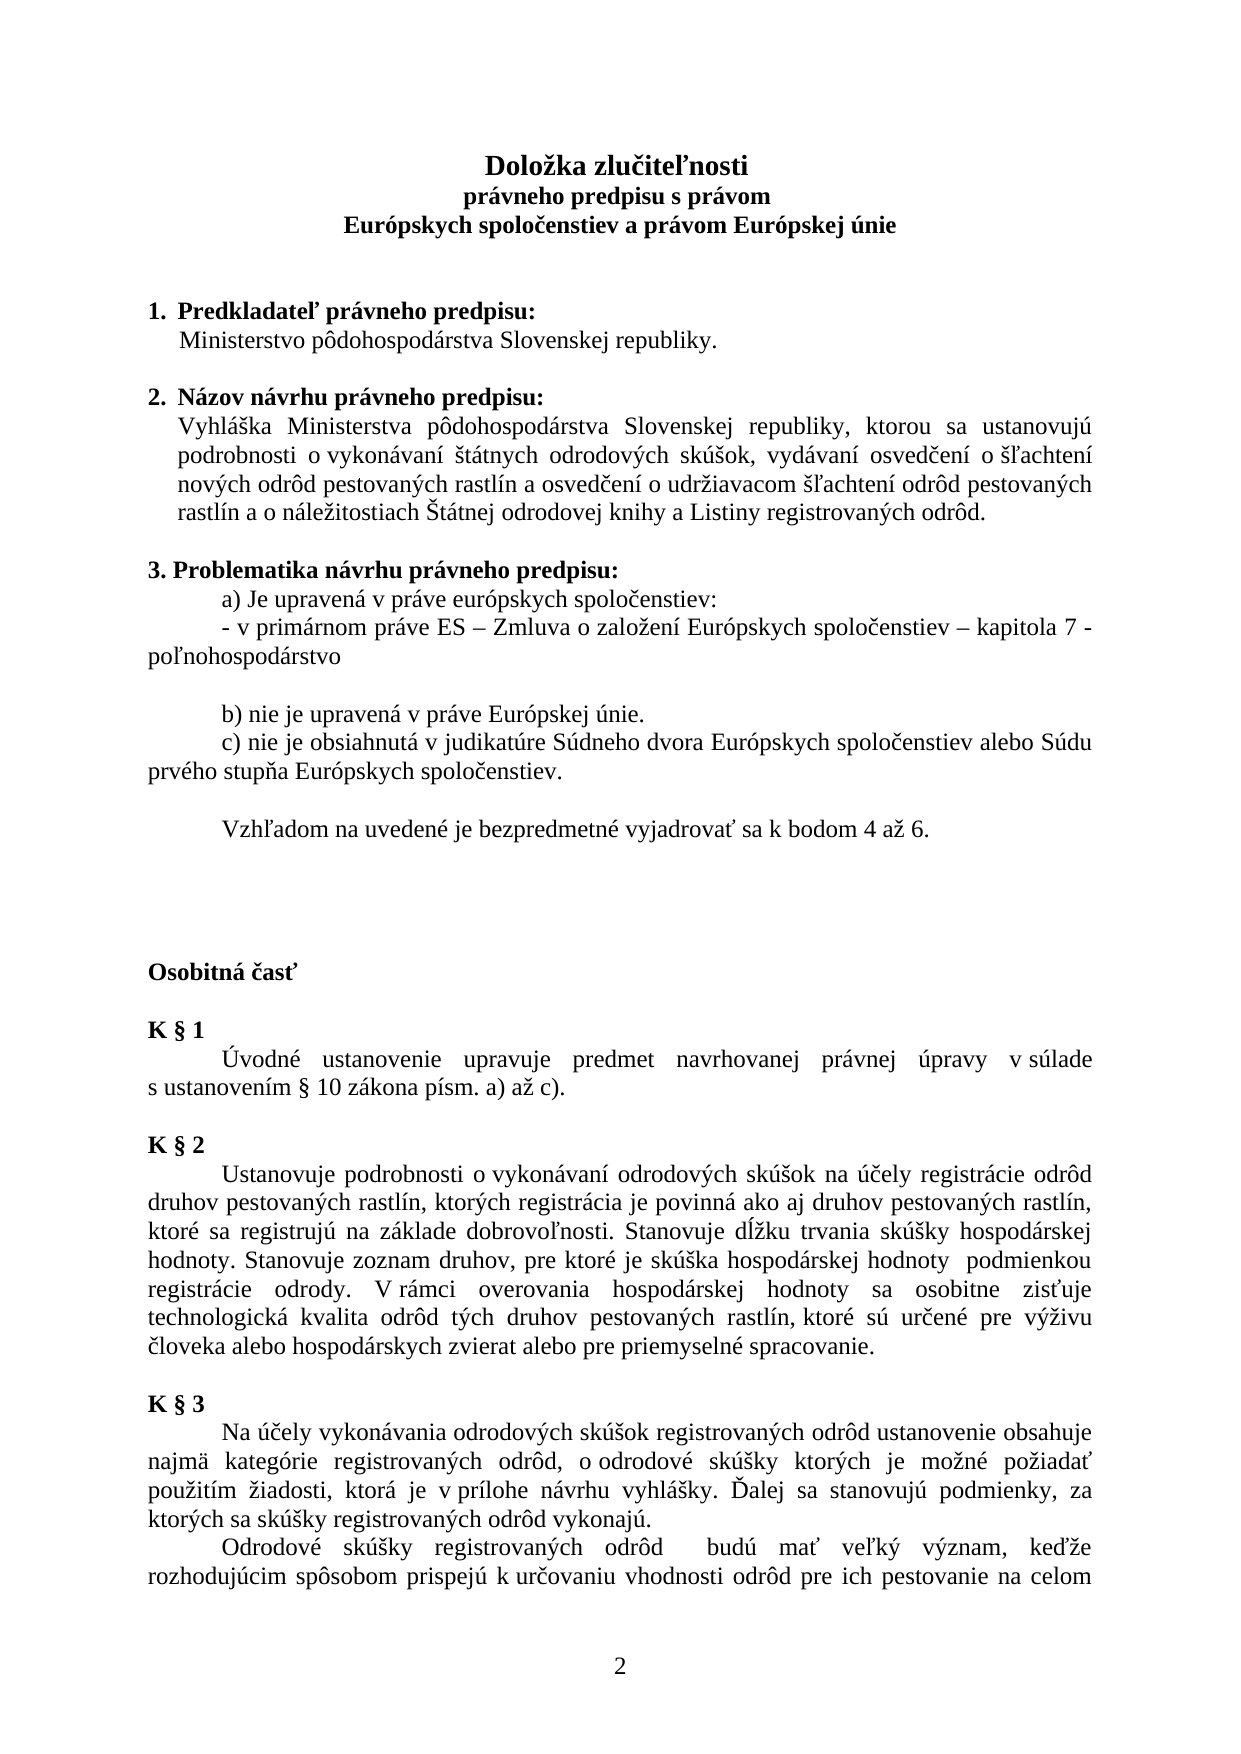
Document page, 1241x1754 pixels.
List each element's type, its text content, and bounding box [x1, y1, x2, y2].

text K § 3 [148, 1389, 1092, 1417]
text 3. Problematika návrhu právneho predpisu: [148, 555, 1092, 584]
text c) nie je obsiahnutá v judikatúre Súdneho dvora Európskych spoločenstiev alebo Súdu prvého stupňa Európskych spoločenstiev. [148, 727, 1092, 785]
text - v primárnom práve ES – Zmluva o založení Európskych spoločenstiev – kapitola 7 - poľnohospodárstvo [148, 612, 1092, 670]
text Osobitná časť [148, 957, 1092, 986]
text Na účely vykonávania odrodových skúšok registrovaných odrôd ustanovenie obsahuje najmä kategórie registrovaných odrôd, o odrodové skúšky ktorých je možné požiadať použitím žiadosti, ktorá je v prílohe návrhu vyhlášky. Ďalej sa stanovujú podmienky, za ktorých sa skúšky registrovaných odrôd vykonajú. [148, 1417, 1092, 1532]
text b) nie je upravená v práve Európskej únie. [148, 699, 1092, 727]
text Doložka zlučiteľnosti právneho predpisu s právom Európskych spoločenstiev a právom Európskej únie [148, 148, 1092, 239]
text K § 1 [148, 1015, 1092, 1044]
text K § 2 [148, 1130, 1092, 1159]
list Predkladateľ právneho predpisu: [148, 296, 1092, 325]
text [148, 1532, 1092, 1590]
text Úvodné ustanovenie upravuje predmet navrhovanej právnej úpravy v súlade s ustanovením § 10 zákona písm. a) až c). [148, 1044, 1092, 1101]
text Ustanovuje podrobnosti o vykonávaní odrodových skúšok na účely registrácie odrôd druhov pestovaných rastlín, ktorých registrácia je povinná ako aj druhov pestovaných rastlín, ktoré sa registrujú na základe dobrovoľnosti. Stanovuje dĺžku trvania skúšky hospodárskej hodnoty. Stanovuje zoznam druhov, pre ktoré je skúška hospodárskej hodnoty podmienkou registrácie odrody. V rámci overovania hospodárskej hodnoty sa osobitne zisťuje technologická kvalita odrôd tých druhov pestovaných rastlín, ktoré sú určené pre výživu človeka alebo hospodárskych zvierat alebo pre priemyselné spracovanie. [148, 1159, 1092, 1360]
text a) Je upravená v práve európskych spoločenstiev: [148, 584, 1092, 612]
text Vyhláška Ministerstva pôdohospodárstva Slovenskej republiky, ktorou sa ustanovujú podrobnosti o vykonávaní štátnych odrodových skúšok, vydávaní osvedčení o šľachtení nových odrôd pestovaných rastlín a osvedčení o udržiavacom šľachtení odrôd pestovaných rastlín a o náležitostiach Štátnej odrodovej knihy a Listiny registrovaných odrôd. [177, 411, 1092, 526]
text Ministerstvo pôdohospodárstva Slovenskej republiky. [148, 325, 1092, 354]
text Vzhľadom na uvedené je bezpredmetné vyjadrovať sa k bodom 4 až 6. [148, 814, 1092, 842]
list Názov návrhu právneho predpisu: [148, 382, 1092, 411]
